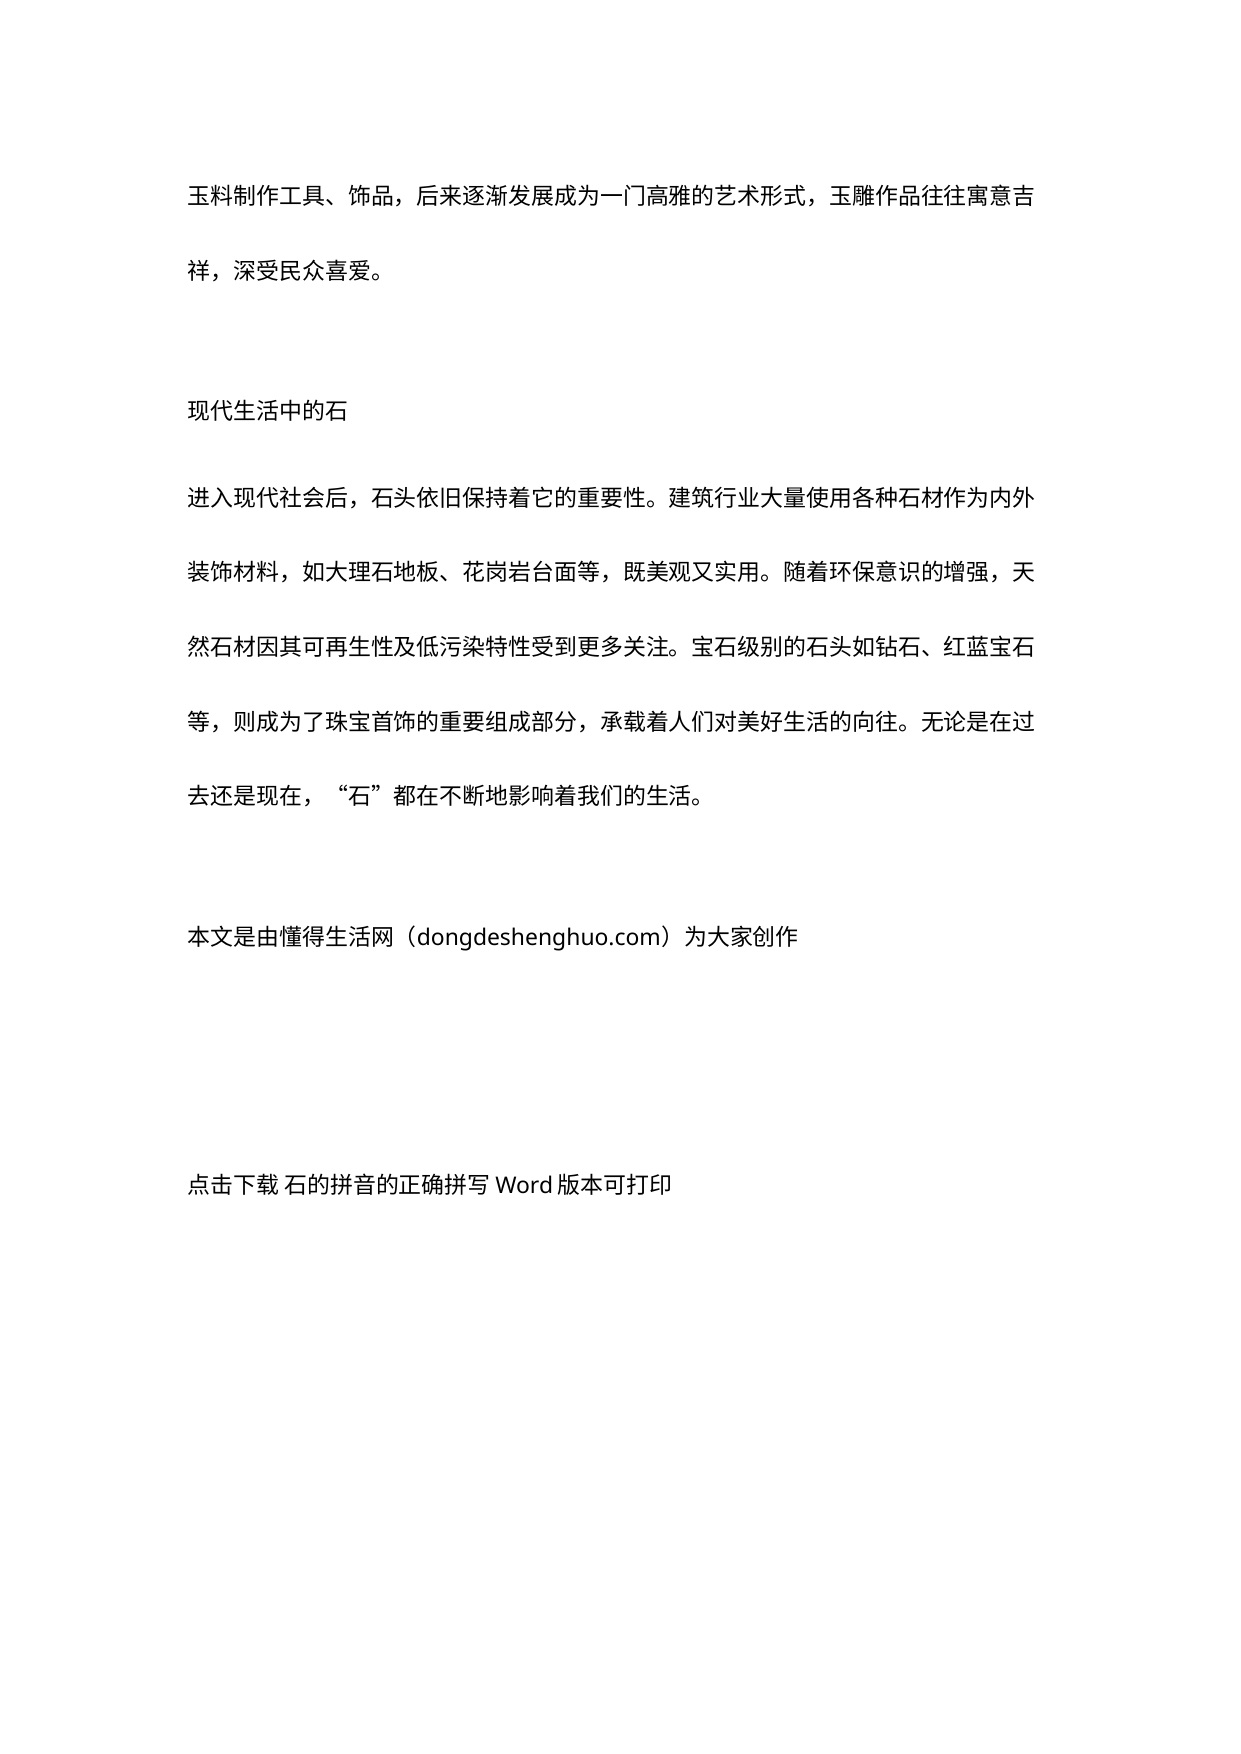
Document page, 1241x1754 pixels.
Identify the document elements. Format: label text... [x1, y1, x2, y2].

text 点击下载 石的拼音的正确拼写Word版本可打印 [187, 1151, 1053, 1216]
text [187, 162, 1053, 302]
text 进入现代社会后，石头依旧保持着它的重要性。建筑行业大量使用各种石材作为内外装饰材料，如大理石地板、花岗岩台面等，既美观又实用。随着环保意识的增强，天然石材因其可再生性及低污染特性受到更多关注。宝石级别的石头如钻石、红蓝宝石等，则成为了珠宝首饰的重要组成部分，承载着人们对美好生活的向往。无论是在过去还是现在，“石”都在不断地影响着我们的生活。 [187, 464, 1053, 827]
text 现代生活中的石 [187, 377, 1053, 442]
text 本文是由懂得生活网（dongdeshenghuo.com）为大家创作 [187, 903, 1053, 968]
